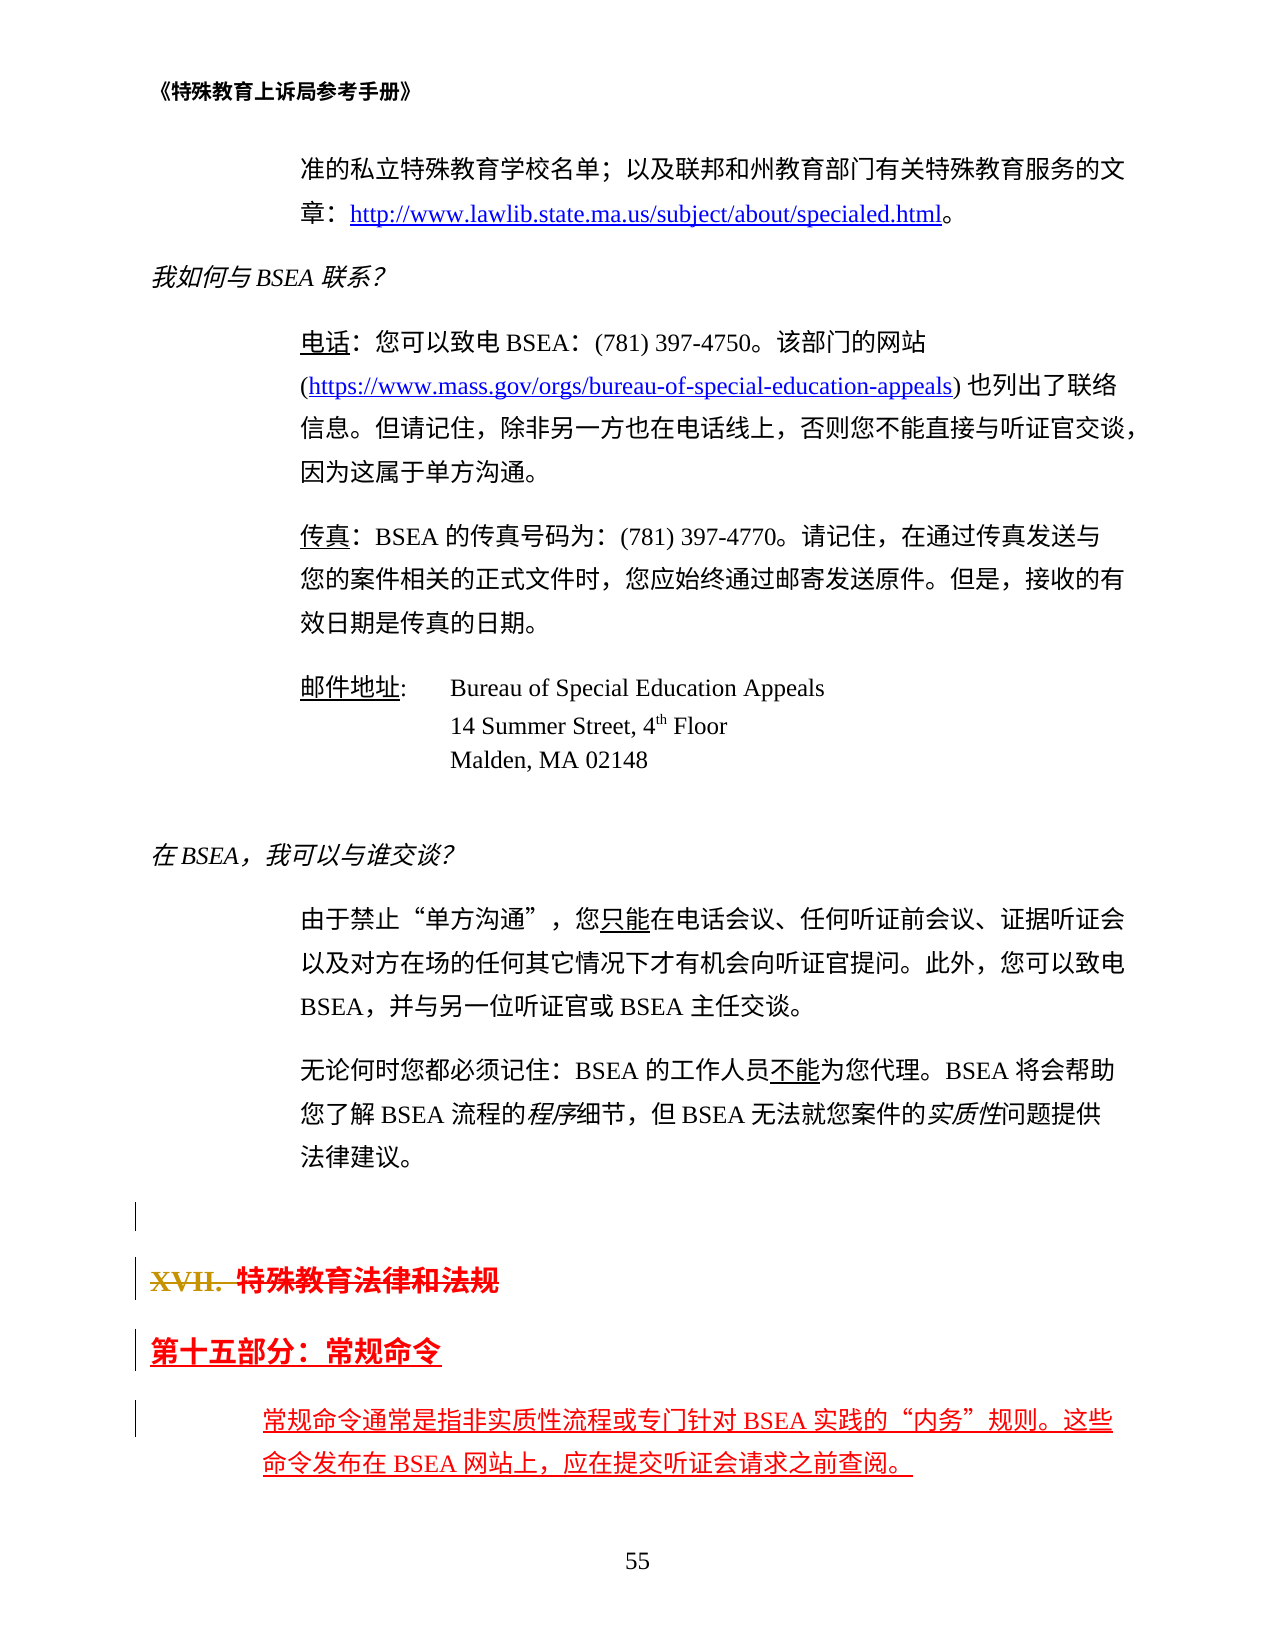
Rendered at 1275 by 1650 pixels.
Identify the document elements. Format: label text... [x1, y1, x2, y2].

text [300, 150, 1125, 230]
text 由于禁止“单方沟通”，您只能在电话会议、任何听证前会议、证据听证会以及对方在场的任何其它情况下才有机会向听证官提问。此外，您可以致电 BSEA，并与另一位听证官或 BSEA 主任交谈。 [300, 900, 1125, 1023]
text 在 BSEA，我可以与谁交谈？ [150, 835, 1125, 872]
list 常规命令通常是指非实质性流程或专门针对 BSEA 实践的“内务”规则。这些命令发布在 BSEA 网站上，应在提交听证会请求之前查阅。 [262, 1400, 1125, 1480]
text 无论何时您都必须记住：BSEA 的工作人员不能为您代理。BSEA 将会帮助您了解 BSEA 流程的程序细节，但 BSEA 无法就您案件的实质性问题提供法律建议。 [300, 1051, 1125, 1174]
text 传真：BSEA 的传真号码为：(781) 397-4770。请记住，在通过传真发送与您的案件相关的正式文件时，您应始终通过邮寄发送原件。但是，接收的有效日期是传真的日期。 [300, 517, 1125, 640]
subtitle 第十五部分：常规命令 [150, 1329, 1125, 1371]
text 邮件地址: Bureau of Special Education Appeals [225, 668, 1125, 704]
text 电话：您可以致电 BSEA：(781) 397-4750。该部门的网站 (https://www.mass.gov/orgs/bureau-of-special-education-appeals) 也列出了联络信息。但请记住，除非另一方也在电话线上，否则您不能直接与听证官交谈，因为这属于单方沟通。 [300, 322, 1125, 488]
text 特殊教育法律和法规 [150, 1257, 1125, 1299]
text Malden, MA 02148 [300, 746, 1125, 774]
text 14 Summer Street, 4th Floor [300, 711, 1125, 740]
text 我如何与 BSEA 联系？ [150, 258, 1125, 294]
